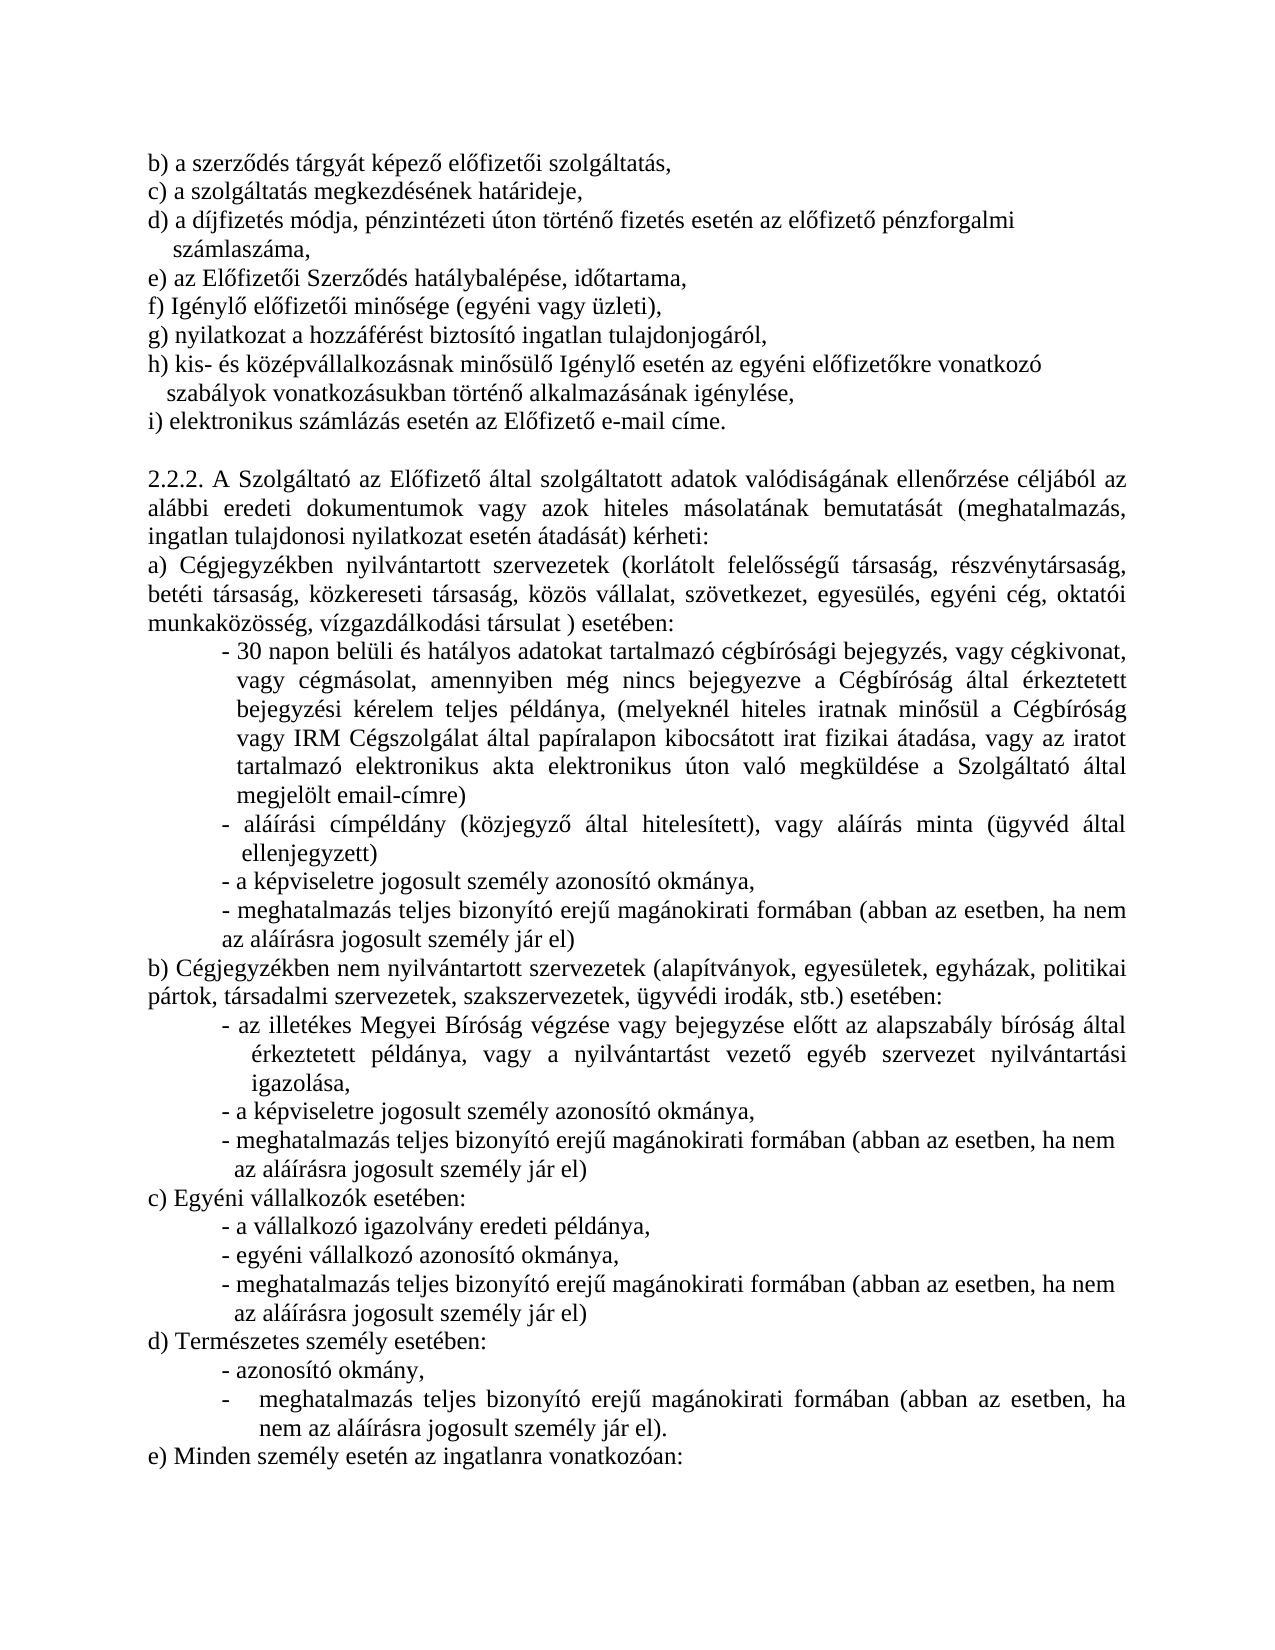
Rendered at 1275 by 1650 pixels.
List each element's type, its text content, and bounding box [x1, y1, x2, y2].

text 2.2.2. A Szolgáltató az Előfizető által szolgáltatott adatok valódiságának ellenőrzése céljából az alábbi eredeti dokumentumok vagy azok hiteles másolatának bemutatását (meghatalmazás, ingatlan tulajdonosi nyilatkozat esetén átadását) kérheti: [148, 464, 1127, 550]
text a) Cégjegyzékben nyilvántartott szervezetek (korlátolt felelősségű társaság, részvénytársaság, betéti társaság, közkereseti társaság, közös vállalat, szövetkezet, egyesülés, egyéni cég, oktatói munkaközösség, vízgazdálkodási társulat ) esetében: [148, 550, 1127, 636]
text c) Egyéni vállalkozók esetében: [148, 1183, 1127, 1211]
text f) Igénylő előfizetői minősége (egyéni vagy üzleti), [148, 291, 1127, 320]
text b) a szerződés tárgyát képező előfizetői szolgáltatás, [148, 148, 1127, 176]
text az aláírásra jogosult személy jár el) [221, 1154, 1127, 1183]
text az aláírásra jogosult személy jár el) [221, 1298, 1127, 1326]
text - meghatalmazás teljes bizonyító erejű magánokirati formában (abban az esetben, ha nem az aláírásra jogosult személy jár el) [222, 895, 1127, 953]
text h) kis- és középvállalkozásnak minősülő Igénylő esetén az egyéni előfizetőkre vonatkozó [148, 349, 1127, 378]
text - a képviseletre jogosult személy azonosító okmánya, [148, 866, 1127, 895]
text - meghatalmazás teljes bizonyító erejű magánokirati formában (abban az esetben, ha nem [221, 1269, 1127, 1298]
text - a képviseletre jogosult személy azonosító okmánya, [148, 1096, 1127, 1125]
list meghatalmazás teljes bizonyító erejű magánokirati formában (abban az esetben, ha nem az aláírásra jogosult személy jár el). [221, 1384, 1127, 1441]
text c) a szolgáltatás megkezdésének határideje, [148, 176, 1127, 205]
text szabályok vonatkozásukban történő alkalmazásának igénylése, [148, 378, 1127, 406]
text d) a díjfizetés módja, pénzintézeti úton történő fizetés esetén az előfizető pénzforgalmi [148, 205, 1127, 234]
text - egyéni vállalkozó azonosító okmánya, [148, 1240, 1127, 1269]
text e) az Előfizetői Szerződés hatálybalépése, időtartama, [148, 263, 1127, 291]
text - aláírási címpéldány (közjegyző által hitelesített), vagy aláírás minta (ügyvéd által ellenjegyzett) [221, 809, 1127, 866]
text - 30 napon belüli és hatályos adatokat tartalmazó cégbírósági bejegyzés, vagy cégkivonat, vagy cégmásolat, amennyiben még nincs bejegyezve a Cégbíróság által érkeztetett bejegyzési kérelem teljes példánya, (melyeknél hiteles iratnak minősül a Cégbíróság vagy IRM Cégszolgálat által papíralapon kibocsátott irat fizikai átadása, vagy az iratot tartalmazó elektronikus akta elektronikus úton való megküldése a Szolgáltató által megjelölt email-címre) [221, 636, 1127, 809]
text - a vállalkozó igazolvány eredeti példánya, [148, 1211, 1127, 1240]
text - meghatalmazás teljes bizonyító erejű magánokirati formában (abban az esetben, ha nem [221, 1125, 1127, 1154]
text i) elektronikus számlázás esetén az Előfizető e-mail címe. [148, 406, 1127, 435]
text b) Cégjegyzékben nem nyilvántartott szervezetek (alapítványok, egyesületek, egyházak, politikai pártok, társadalmi szervezetek, szakszervezetek, ügyvédi irodák, stb.) esetében: [148, 953, 1127, 1010]
text - azonosító okmány, [148, 1355, 1127, 1384]
text d) Természetes személy esetében: [148, 1326, 1127, 1355]
text e) Minden személy esetén az ingatlanra vonatkozóan: [148, 1441, 1127, 1470]
text - az illetékes Megyei Bíróság végzése vagy bejegyzése előtt az alapszabály bíróság által érkeztetett példánya, vagy a nyilvántartást vezető egyéb szervezet nyilvántartási igazolása, [221, 1010, 1127, 1096]
text számlaszáma, [148, 234, 1127, 263]
text g) nyilatkozat a hozzáférést biztosító ingatlan tulajdonjogáról, [148, 320, 1127, 349]
